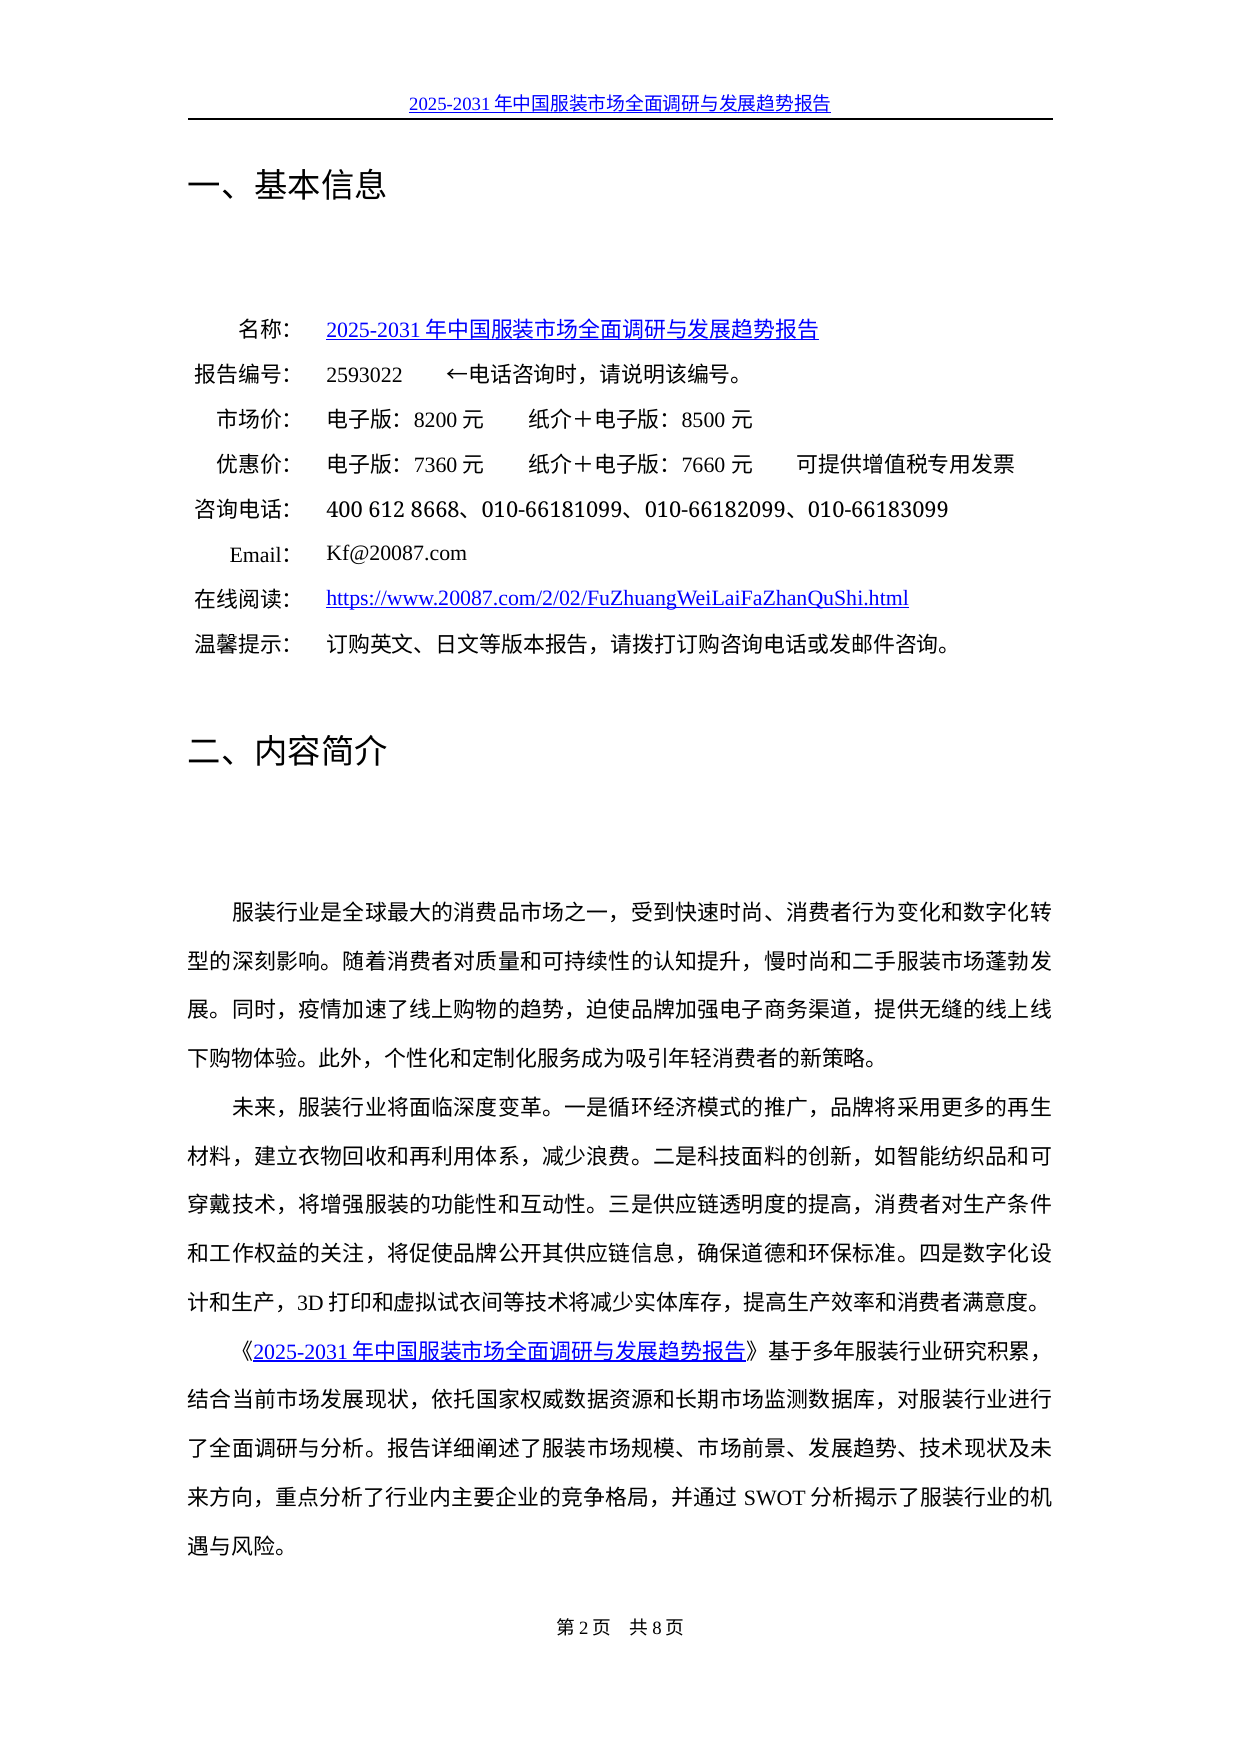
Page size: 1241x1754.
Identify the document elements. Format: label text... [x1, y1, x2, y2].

table_cell 市场价： [167, 402, 315, 447]
table_cell Kf@20087.com [315, 537, 1073, 582]
table_cell 电子版：7360 元 纸介＋电子版：7660 元 可提供增值税专用发票 [315, 447, 1073, 492]
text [187, 894, 1053, 1561]
table_cell 报告编号： [167, 357, 315, 402]
table_cell 在线阅读： [167, 582, 315, 627]
table_cell [315, 582, 1073, 627]
table_cell 400 612 8668、010-66181099、010-66182099、010-66183099 [315, 492, 1073, 537]
title 二、内容简介 [187, 717, 1053, 782]
table_cell 电子版：8200 元 纸介＋电子版：8500 元 [315, 402, 1073, 447]
title 一、基本信息 [187, 150, 1053, 215]
table_cell 订购英文、日文等版本报告，请拨打订购咨询电话或发邮件咨询。 [315, 627, 1073, 672]
table_cell 咨询电话： [167, 492, 315, 537]
table_cell 优惠价： [167, 447, 315, 492]
table_cell 2593022 ←电话咨询时，请说明该编号。 [315, 357, 1073, 402]
table_header 名称： [167, 312, 315, 357]
table_cell Email： [167, 537, 315, 582]
table_header 2025-2031年中国服装市场全面调研与发展趋势报告 [315, 312, 1073, 357]
table_cell 温馨提示： [167, 627, 315, 672]
